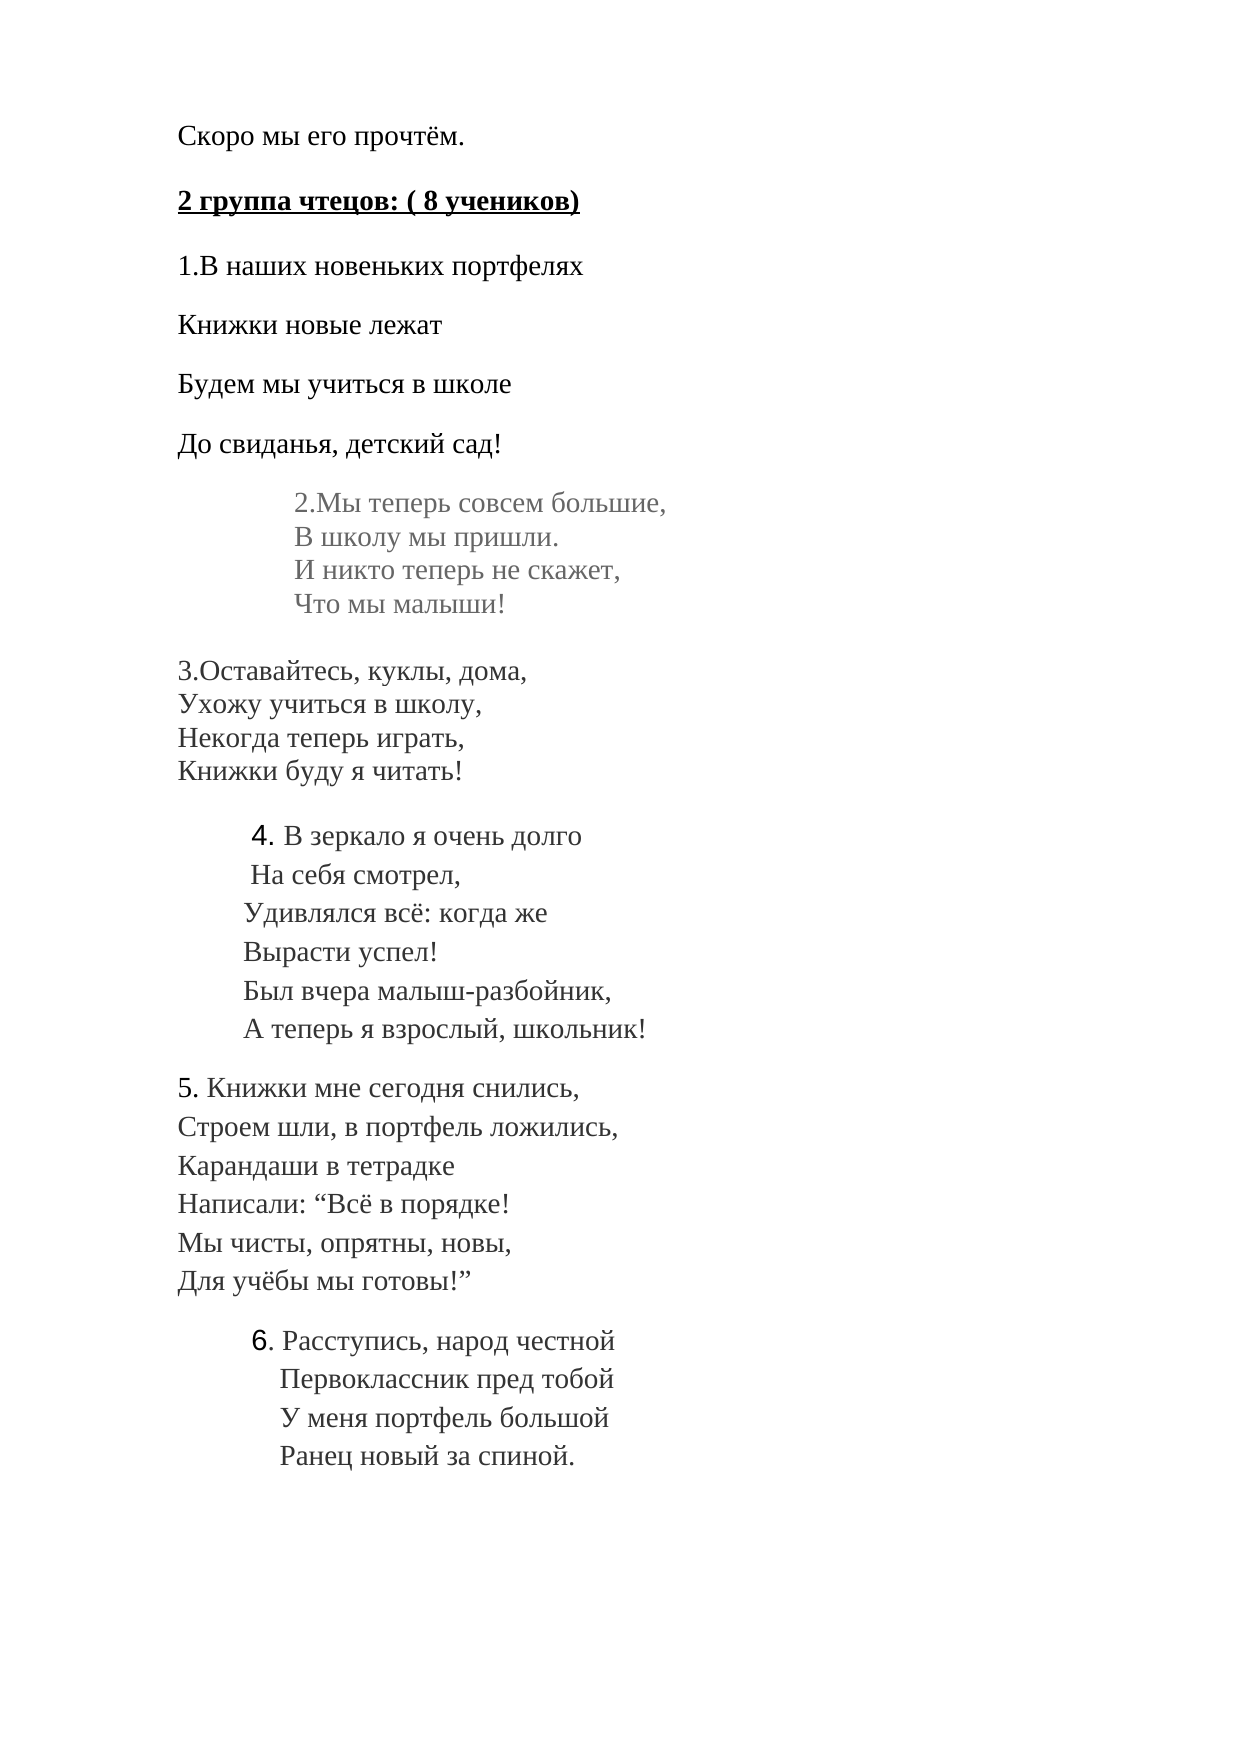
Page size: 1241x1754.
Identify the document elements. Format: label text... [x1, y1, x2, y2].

text 1.В наших новеньких портфелях [177, 248, 1152, 281]
text 2.Мы теперь совсем большие, [177, 485, 1152, 519]
text Скоро мы его прочтём. [177, 118, 1152, 152]
text 3.Оставайтесь, куклы, дома, Ухожу учиться в школу, Некогда теперь играть, Книжки буду я читать! [177, 653, 1152, 787]
text До свиданья, детский сад! [177, 426, 1152, 459]
text В школу мы пришли. [177, 519, 1152, 552]
text Книжки новые лежат [177, 307, 1152, 341]
text 6. Расступись, народ честной Первоклассник пред тобой У меня портфель большой Ранец новый за спиной. [177, 1323, 1152, 1472]
text 2 группа чтецов: ( 8 учеников) [177, 183, 1152, 216]
text 5. Книжки мне сегодня снились, Строем шли, в портфель ложились, Карандаши в тетрадке Написали: “Всё в порядке! Мы чисты, опрятны, новы, Для учёбы мы готовы!” [177, 1071, 1152, 1297]
text И никто теперь не скажет, [177, 552, 1152, 586]
text Что мы малыши! [177, 586, 1152, 619]
text Будем мы учиться в школе [177, 366, 1152, 400]
text 4. В зеркало я очень долго На себя смотрел, Удивлялся всё: когда же Вырасти успел! Был вчера малыш-разбойник, А теперь я взрослый, школьник! [177, 818, 1152, 1045]
